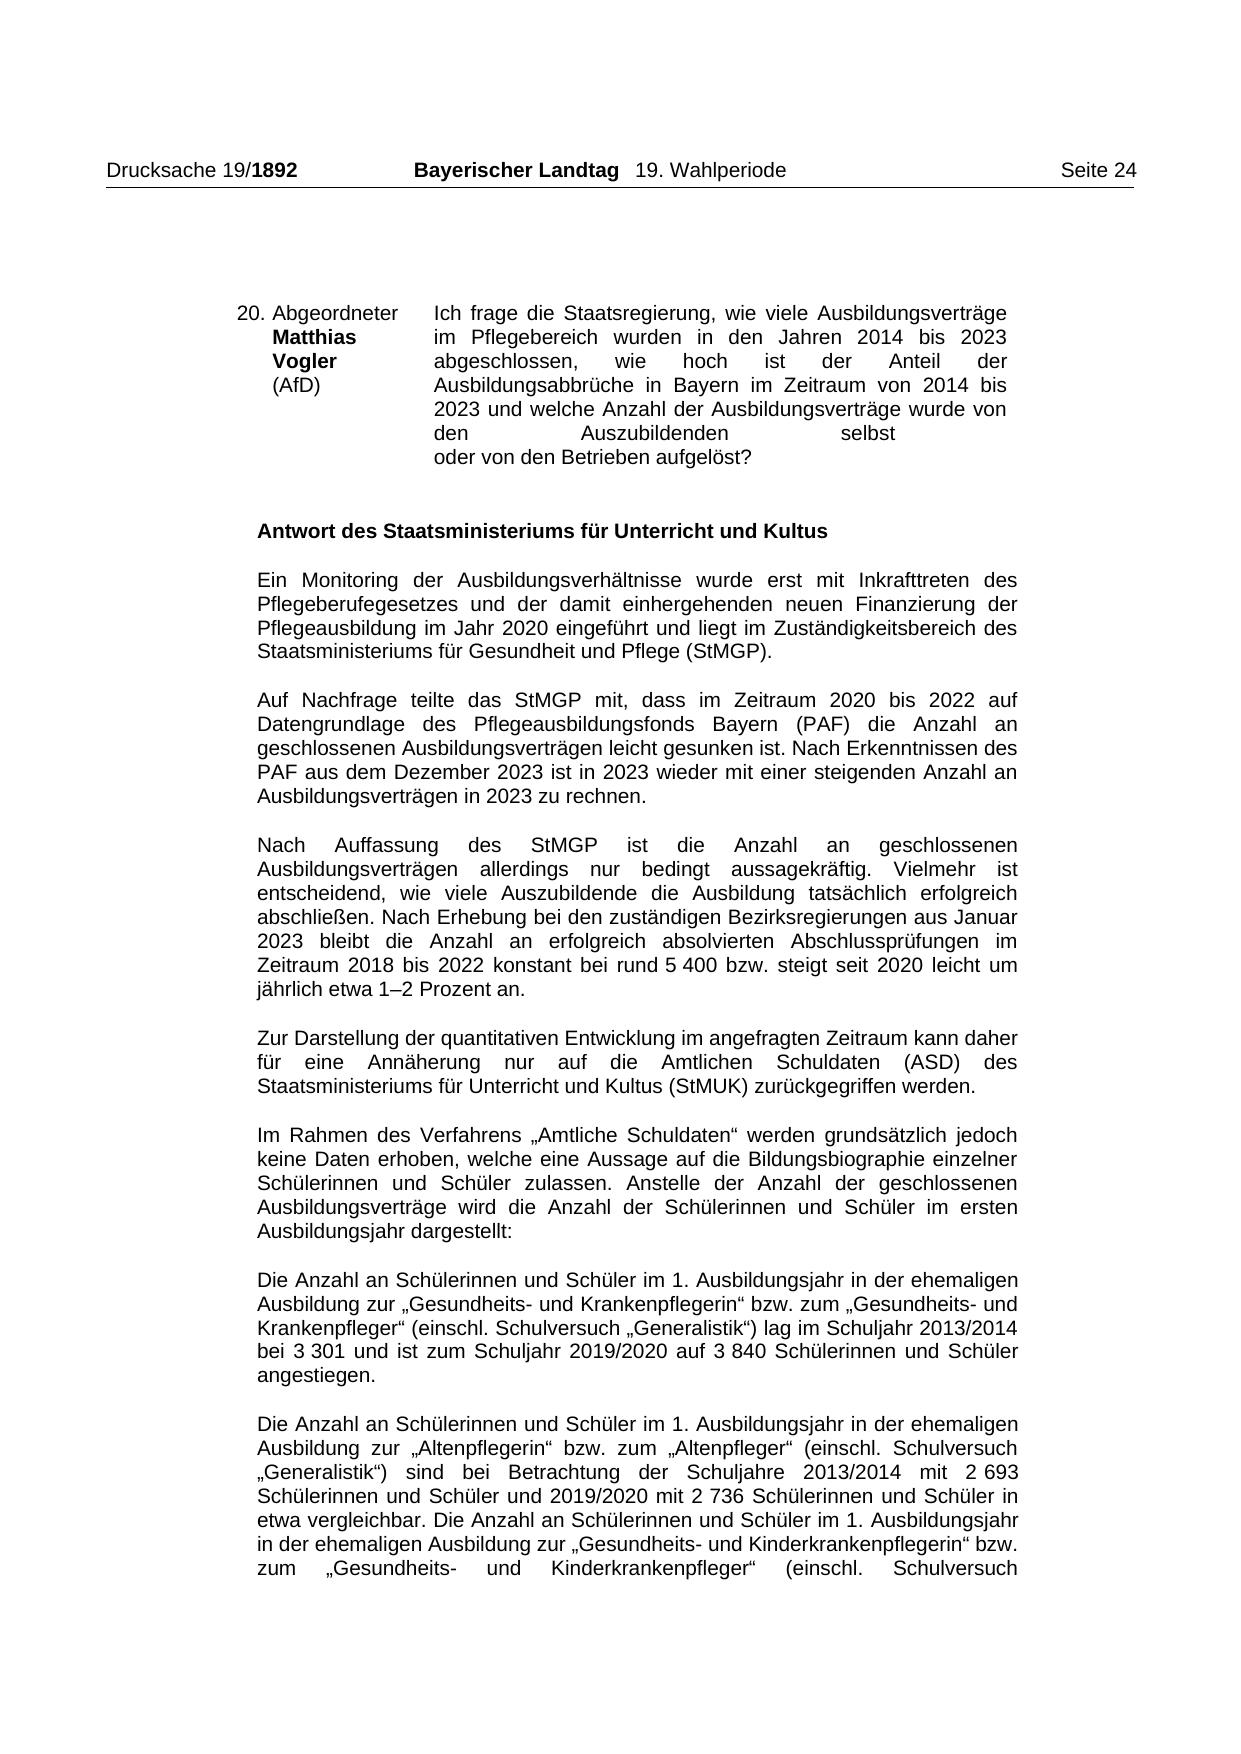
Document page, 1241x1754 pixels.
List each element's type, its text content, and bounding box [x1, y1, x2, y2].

text Die Anzahl an Schülerinnen und Schüler im 1. Ausbildungsjahr in der ehemaligen Ausbildung zur „Gesundheits- und Krankenpflegerin“ bzw. zum „Gesundheits- und Krankenpfleger“ (einschl. Schulversuch „Generalistik“) lag im Schuljahr 2013/2014 bei 3 301 und ist zum Schuljahr 2019/2020 auf 3 840 Schülerinnen und Schüler angestiegen. [257, 1267, 1019, 1387]
text Zur Darstellung der quantitativen Entwicklung im angefragten Zeitraum kann daher für eine Annäherung nur auf die Amtlichen Schuldaten (ASD) des Staatsministeriums für Unterricht und Kultus (StMUK) zurückgegriffen werden. [257, 1026, 1019, 1098]
text Ein Monitoring der Ausbildungsverhältnisse wurde erst mit Inkrafttreten des Pflegeberufegesetzes und der damit einhergehenden neuen Finanzierung der Pflegeausbildung im Jahr 2020 eingeführt und liegt im Zuständigkeitsbereich des Staatsministeriums für Gesundheit und Pflege (StMGP). [257, 567, 1019, 663]
text Nach Auffassung des StMGP ist die Anzahl an geschlossenen Ausbildungsverträgen allerdings nur bedingt aussagekräftig. Vielmehr ist entscheidend, wie viele Auszubildende die Ausbildung tatsächlich erfolgreich abschließen. Nach Erhebung bei den zuständigen Bezirksregierungen aus Januar 2023 bleibt die Anzahl an erfolgreich absolvierten Abschlussprüfungen im Zeitraum 2018 bis 2022 konstant bei rund 5 400 bzw. steigt seit 2020 leicht um jährlich etwa 1–2 Prozent an. [257, 833, 1019, 1001]
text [257, 1412, 1019, 1580]
table_header Ich frage die Staatsregierung, wie viele Ausbildungsverträge im Pflegebereich wurden in den Jahren 2014 bis 2023 abgeschlossen, wie hoch ist der Anteil der Ausbildungsabbrüche in Bayern im Zeitraum von 2014 bis 2023 und welche Anzahl der Ausbildungsverträge wurde von den Auszubildenden selbst oder von den Betrieben aufgelöst? [423, 226, 1019, 468]
table_header Abgeordneter Matthias Vogler (AfD) [225, 226, 422, 468]
text Im Rahmen des Verfahrens „Amtliche Schuldaten“ werden grundsätzlich jedoch keine Daten erhoben, welche eine Aussage auf die Bildungsbiographie einzelner Schülerinnen und Schüler zulassen. Anstelle der Anzahl der geschlossenen Ausbildungsverträge wird die Anzahl der Schülerinnen und Schüler im ersten Ausbildungsjahr dargestellt: [257, 1123, 1019, 1242]
text Antwort des Staatsministeriums für Unterricht und Kultus [257, 518, 1019, 542]
text Auf Nachfrage teilte das StMGP mit, dass im Zeitraum 2020 bis 2022 auf Datengrundlage des Pflegeausbildungsfonds Bayern (PAF) die Anzahl an geschlossenen Ausbildungsverträgen leicht gesunken ist. Nach Erkenntnissen des PAF aus dem Dezember 2023 ist in 2023 wieder mit einer steigenden Anzahl an Ausbildungsverträgen in 2023 zu rechnen. [257, 688, 1019, 808]
